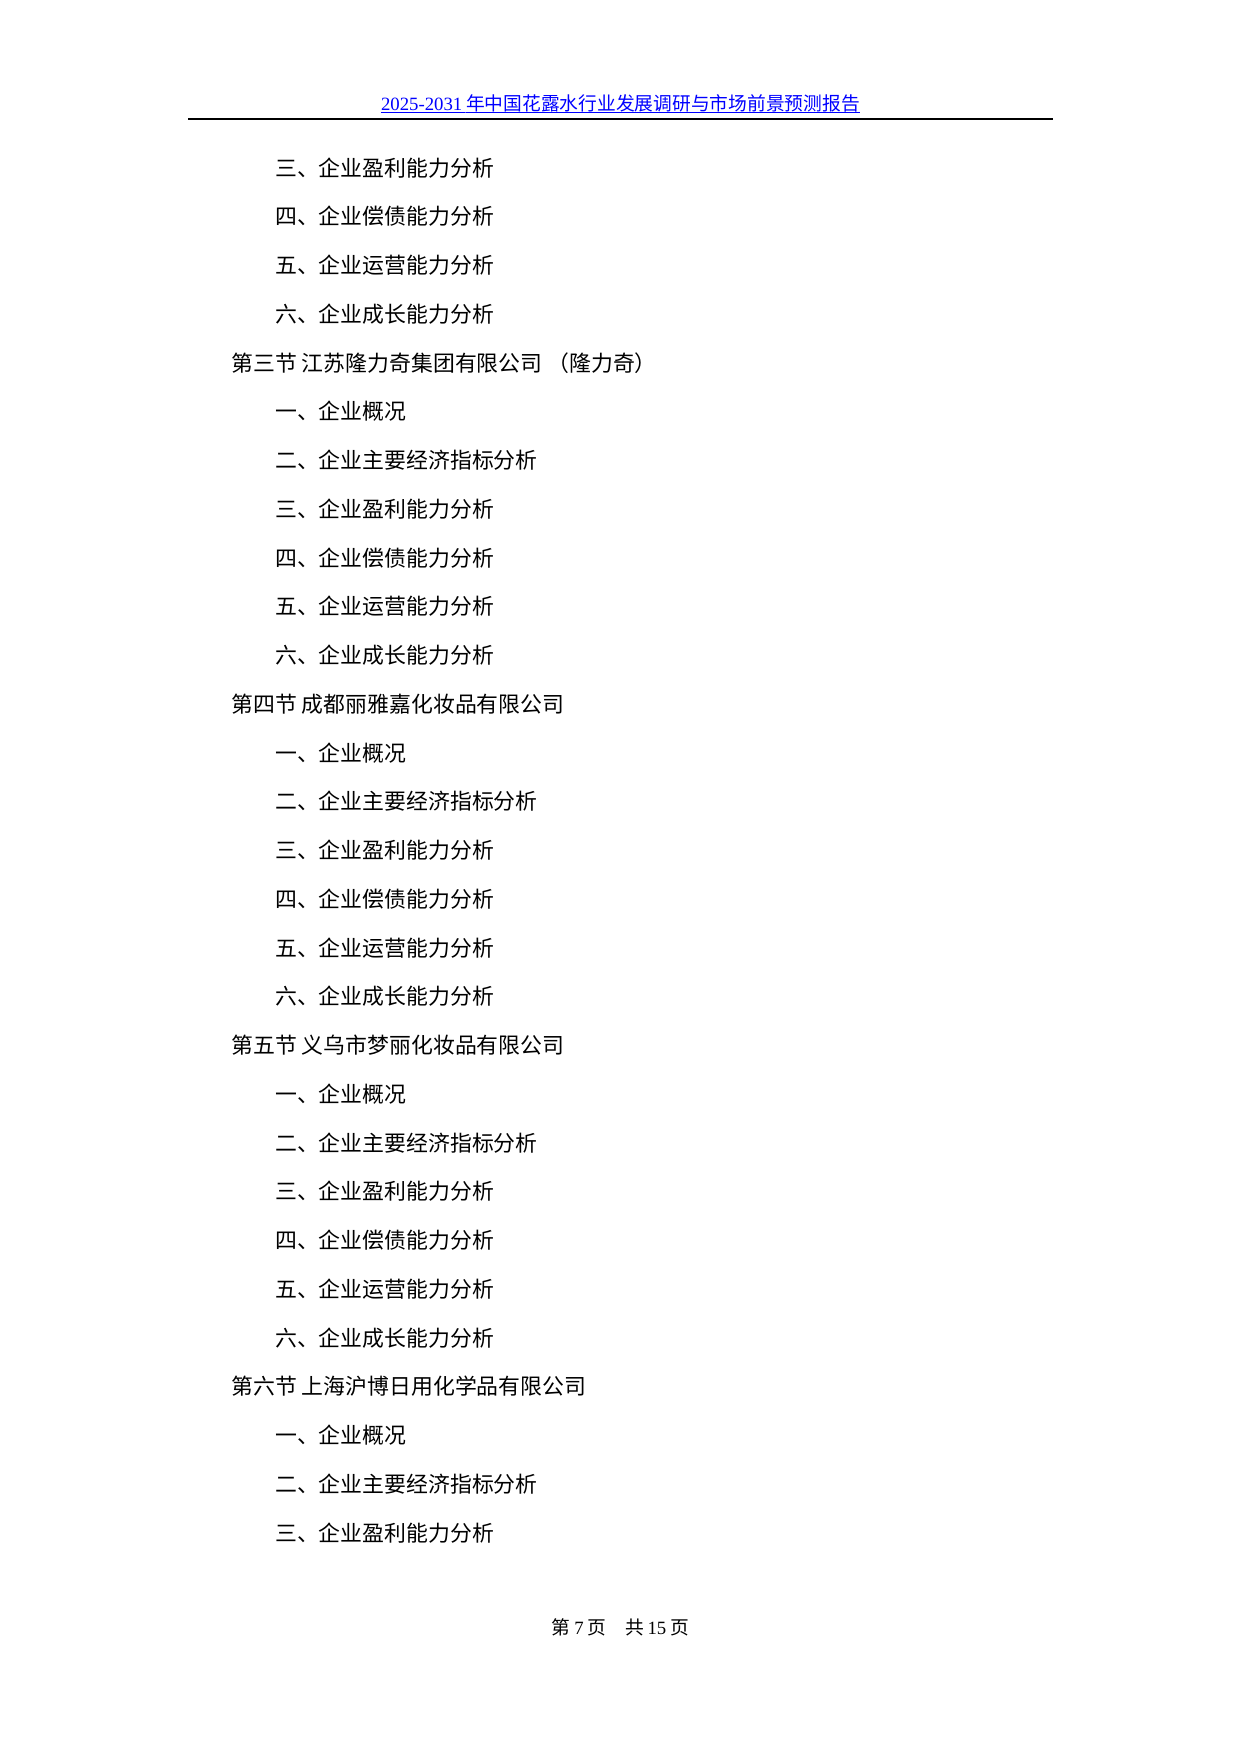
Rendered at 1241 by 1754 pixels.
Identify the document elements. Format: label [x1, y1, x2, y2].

text [187, 150, 1053, 1548]
